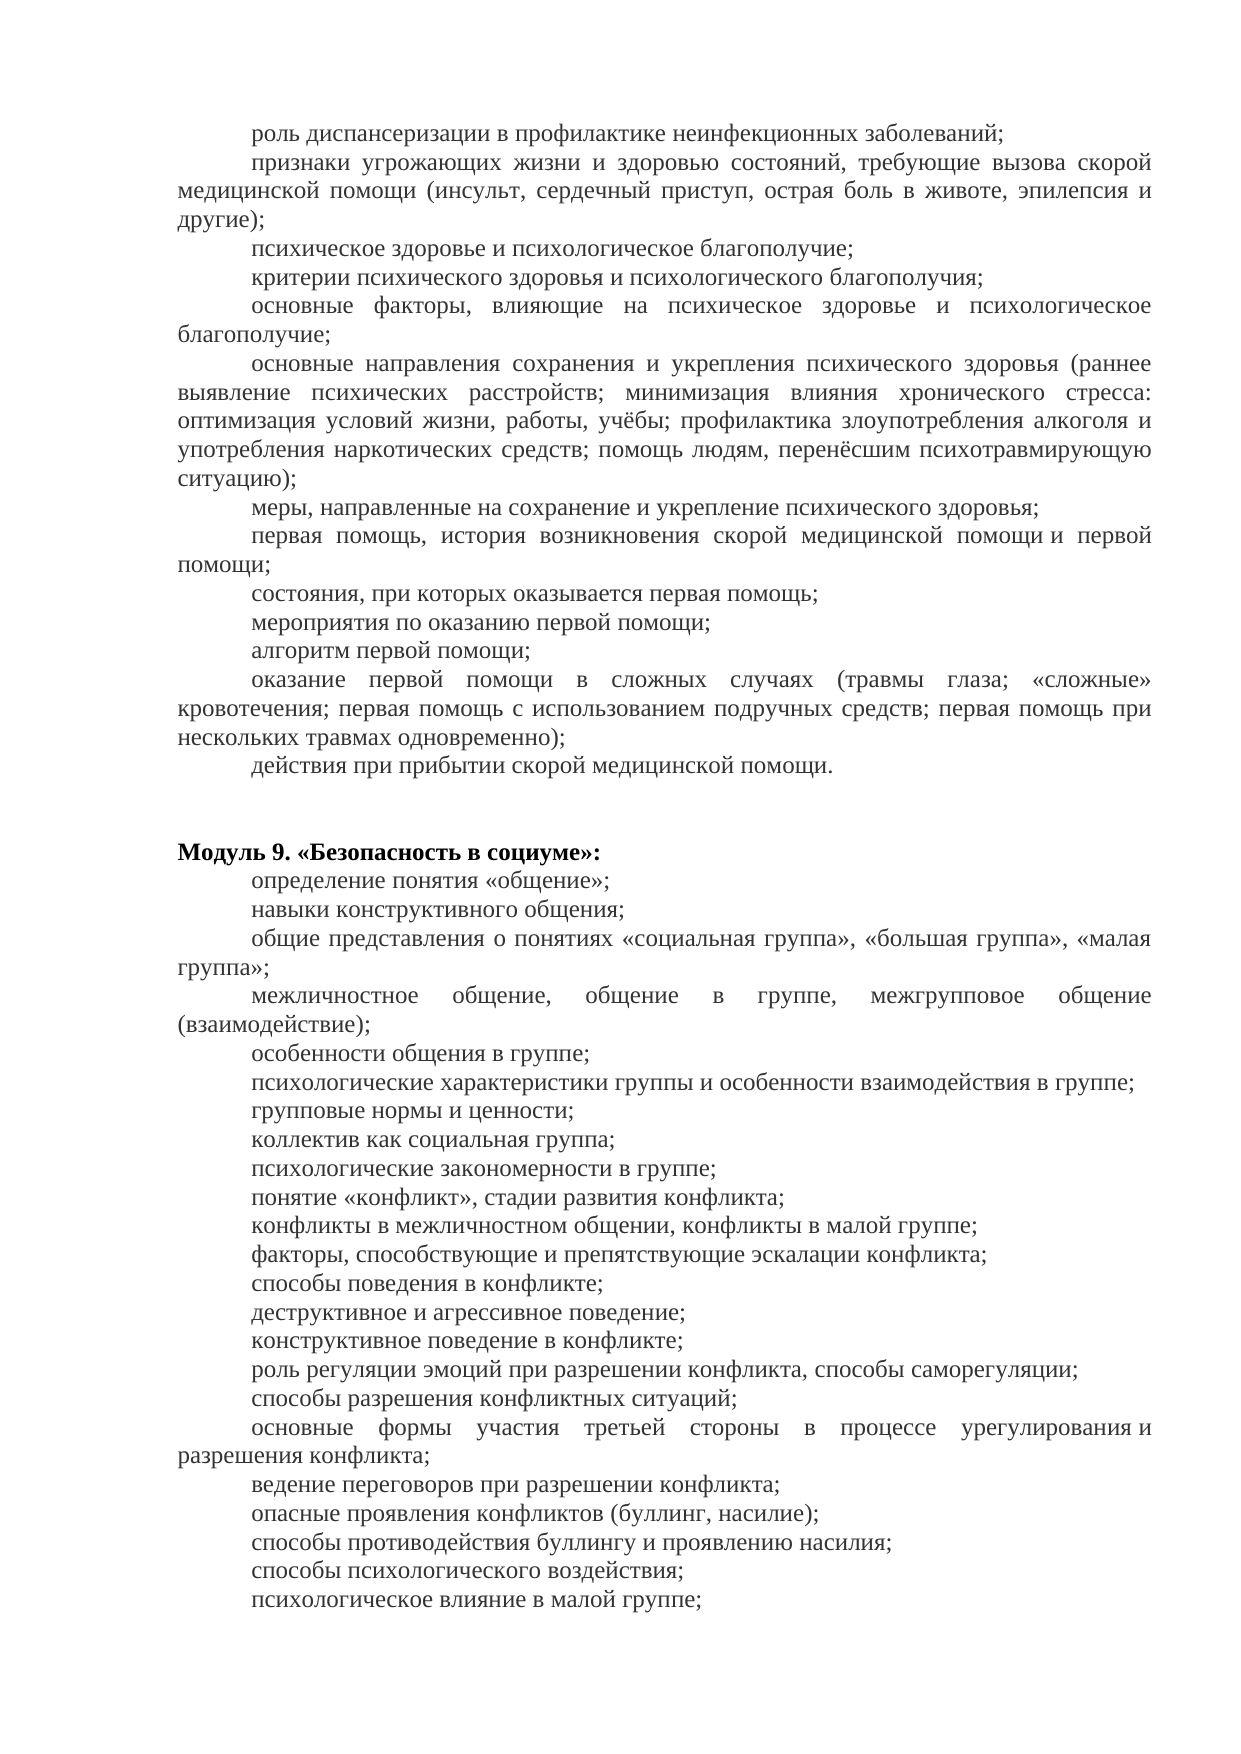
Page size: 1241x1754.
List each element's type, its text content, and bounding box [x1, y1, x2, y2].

text роль регуляции эмоций при разрешении конфликта, способы саморегуляции; [177, 1354, 1152, 1383]
text способы поведения в конфликте; [177, 1268, 1152, 1297]
text факторы, способствующие и препятствующие эскалации конфликта; [177, 1239, 1152, 1268]
text психологическое влияние в малой группе; [177, 1584, 1152, 1613]
text общие представления о понятиях «социальная группа», «большая группа», «малая группа»; [177, 923, 1152, 981]
text ведение переговоров при разрешении конфликта; [177, 1469, 1152, 1498]
text действия при прибытии скорой медицинской помощи. [177, 751, 1152, 779]
text определение понятия «общение»; [177, 866, 1152, 894]
text способы разрешения конфликтных ситуаций; [177, 1383, 1152, 1412]
text групповые нормы и ценности; [177, 1096, 1152, 1124]
text способы психологического воздействия; [177, 1556, 1152, 1584]
text Модуль 9. «Безопасность в социуме»: [177, 837, 1152, 866]
text состояния, при которых оказывается первая помощь; [177, 578, 1152, 607]
text меры, направленные на сохранение и укрепление психического здоровья; [177, 492, 1152, 521]
text понятие «конфликт», стадии развития конфликта; [177, 1182, 1152, 1211]
text мероприятия по оказанию первой помощи; [177, 607, 1152, 636]
text опасные проявления конфликтов (буллинг, насилие); [177, 1498, 1152, 1527]
text первая помощь, история возникновения скорой медицинской помощи и первой помощи; [177, 521, 1152, 578]
text конструктивное поведение в конфликте; [177, 1326, 1152, 1354]
text психологические характеристики группы и особенности взаимодействия в группе; [177, 1067, 1152, 1096]
text признаки угрожающих жизни и здоровью состояний, требующие вызова скорой медицинской помощи (инсульт, сердечный приступ, острая боль в животе, эпилепсия и другие); [177, 147, 1152, 233]
text роль диспансеризации в профилактике неинфекционных заболеваний; [177, 118, 1152, 147]
text коллектив как социальная группа; [177, 1124, 1152, 1153]
text психологические закономерности в группе; [177, 1153, 1152, 1182]
text способы противодействия буллингу и проявлению насилия; [177, 1527, 1152, 1556]
text деструктивное и агрессивное поведение; [177, 1297, 1152, 1326]
text основные факторы, влияющие на психическое здоровье и психологическое благополучие; [177, 291, 1152, 348]
text алгоритм первой помощи; [177, 636, 1152, 664]
text основные направления сохранения и укрепления психического здоровья (раннее выявление психических расстройств; минимизация влияния хронического стресса: оптимизация условий жизни, работы, учёбы; профилактика злоупотребления алкоголя и употребления наркотических средств; помощь людям, перенёсшим психотравмирующую ситуацию); [177, 348, 1152, 492]
text межличностное общение, общение в группе, межгрупповое общение (взаимодействие); [177, 981, 1152, 1038]
text психическое здоровье и психологическое благополучие; [177, 233, 1152, 262]
text критерии психического здоровья и психологического благополучия; [177, 262, 1152, 291]
text основные формы участия третьей стороны в процессе урегулирования и разрешения конфликта; [177, 1412, 1152, 1469]
text навыки конструктивного общения; [177, 894, 1152, 923]
text особенности общения в группе; [177, 1038, 1152, 1067]
text оказание первой помощи в сложных случаях (травмы глаза; «сложные» кровотечения; первая помощь с использованием подручных средств; первая помощь при нескольких травмах одновременно); [177, 664, 1152, 751]
text конфликты в межличностном общении, конфликты в малой группе; [177, 1211, 1152, 1239]
